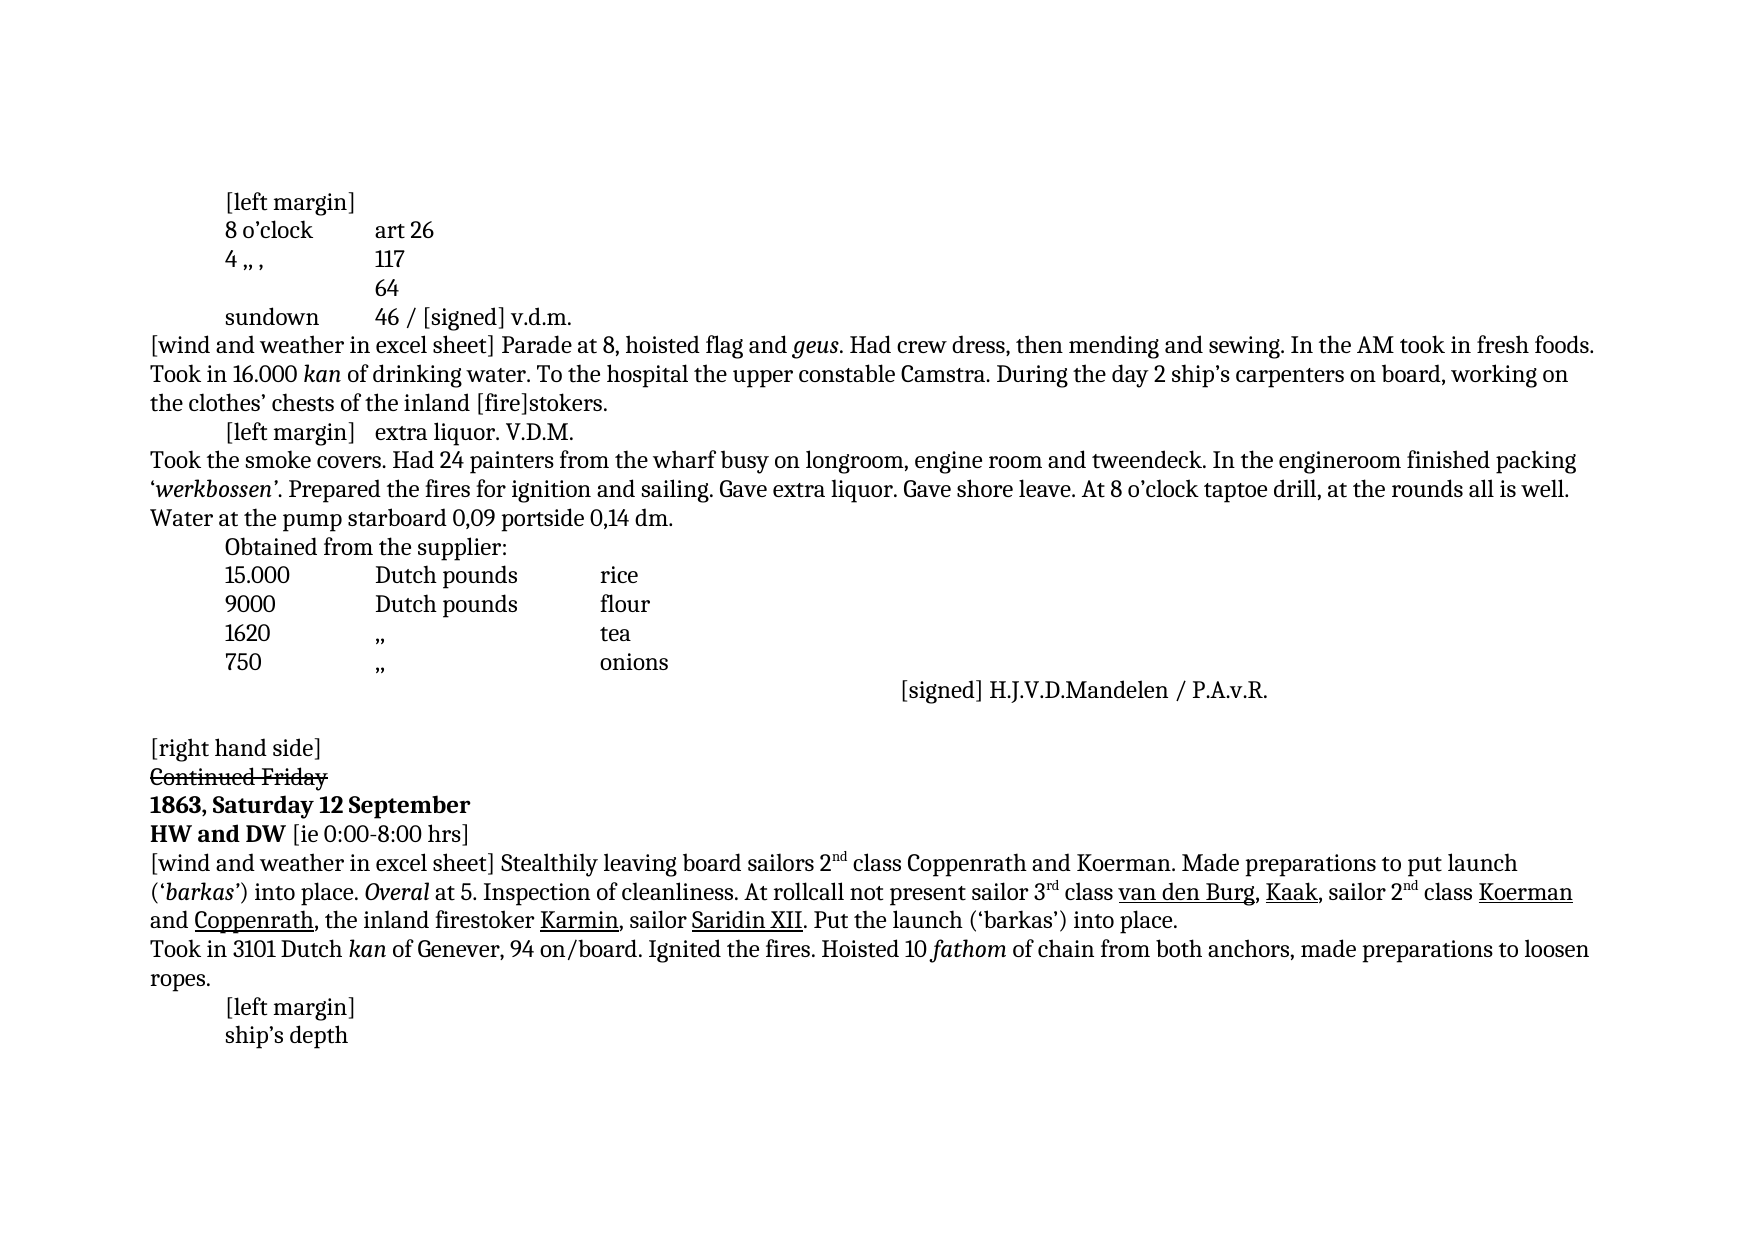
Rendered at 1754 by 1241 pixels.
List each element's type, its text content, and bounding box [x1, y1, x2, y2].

text [right hand side] [150, 734, 1604, 762]
text ship’s depth [150, 1021, 1604, 1050]
text 15.000 Dutch pounds rice [225, 561, 1604, 590]
text [left margin] [150, 187, 1604, 216]
text [left margin] [150, 992, 1604, 1021]
text [wind and weather in excel sheet] Parade at 8, hoisted flag and geus. Had crew dress, then mending and sewing. In the AM took in fresh foods. Took in 16.000 kan of drinking water. To the hospital the upper constable Camstra. During the day 2 ship’s carpenters on board, working on the clothes’ chests of the inland [fire]stokers. [150, 331, 1604, 417]
text [left margin] extra liquor. V.D.M. [150, 417, 1604, 446]
text [signed] H.J.V.D.Mandelen / P.A.v.R. [150, 676, 1604, 705]
text 750 ,, onions [225, 647, 1604, 676]
text Obtained from the supplier: [225, 532, 1604, 561]
text 9000 Dutch pounds flour [225, 590, 1604, 619]
text 4 ,, , 117 [150, 245, 1604, 274]
text Took in 3101 Dutch kan of Genever, 94 on/board. Ignited the fires. Hoisted 10 fathom of chain from both anchors, made preparations to loosen ropes. [150, 935, 1604, 992]
text 1863, Saturday 12 September [150, 791, 1604, 820]
text sundown 46 / [signed] v.d.m. [150, 302, 1604, 331]
text [wind and weather in excel sheet] Stealthily leaving board sailors 2nd class Coppenrath and Koerman. Made preparations to put launch (‘barkas’) into place. Overal at 5. Inspection of cleanliness. At rollcall not present sailor 3rd class van den Burg, Kaak, sailor 2nd class Koerman and Coppenrath, the inland firestoker Karmin, sailor Saridin XII. Put the launch (‘barkas’) into place. [150, 849, 1604, 935]
text 1620 ,, tea [225, 619, 1604, 647]
text HW and DW [ie 0:00-8:00 hrs] [150, 820, 1604, 849]
text Continued Friday [150, 762, 1604, 791]
text Took the smoke covers. Had 24 painters from the wharf busy on longroom, engine room and tweendeck. In the engineroom finished packing ‘werkbossen’. Prepared the fires for ignition and sailing. Gave extra liquor. Gave shore leave. At 8 o’clock taptoe drill, at the rounds all is well. Water at the pump starboard 0,09 portside 0,14 dm. [150, 446, 1604, 532]
text 64 [150, 274, 1604, 302]
text 8 o’clock art 26 [150, 216, 1604, 245]
